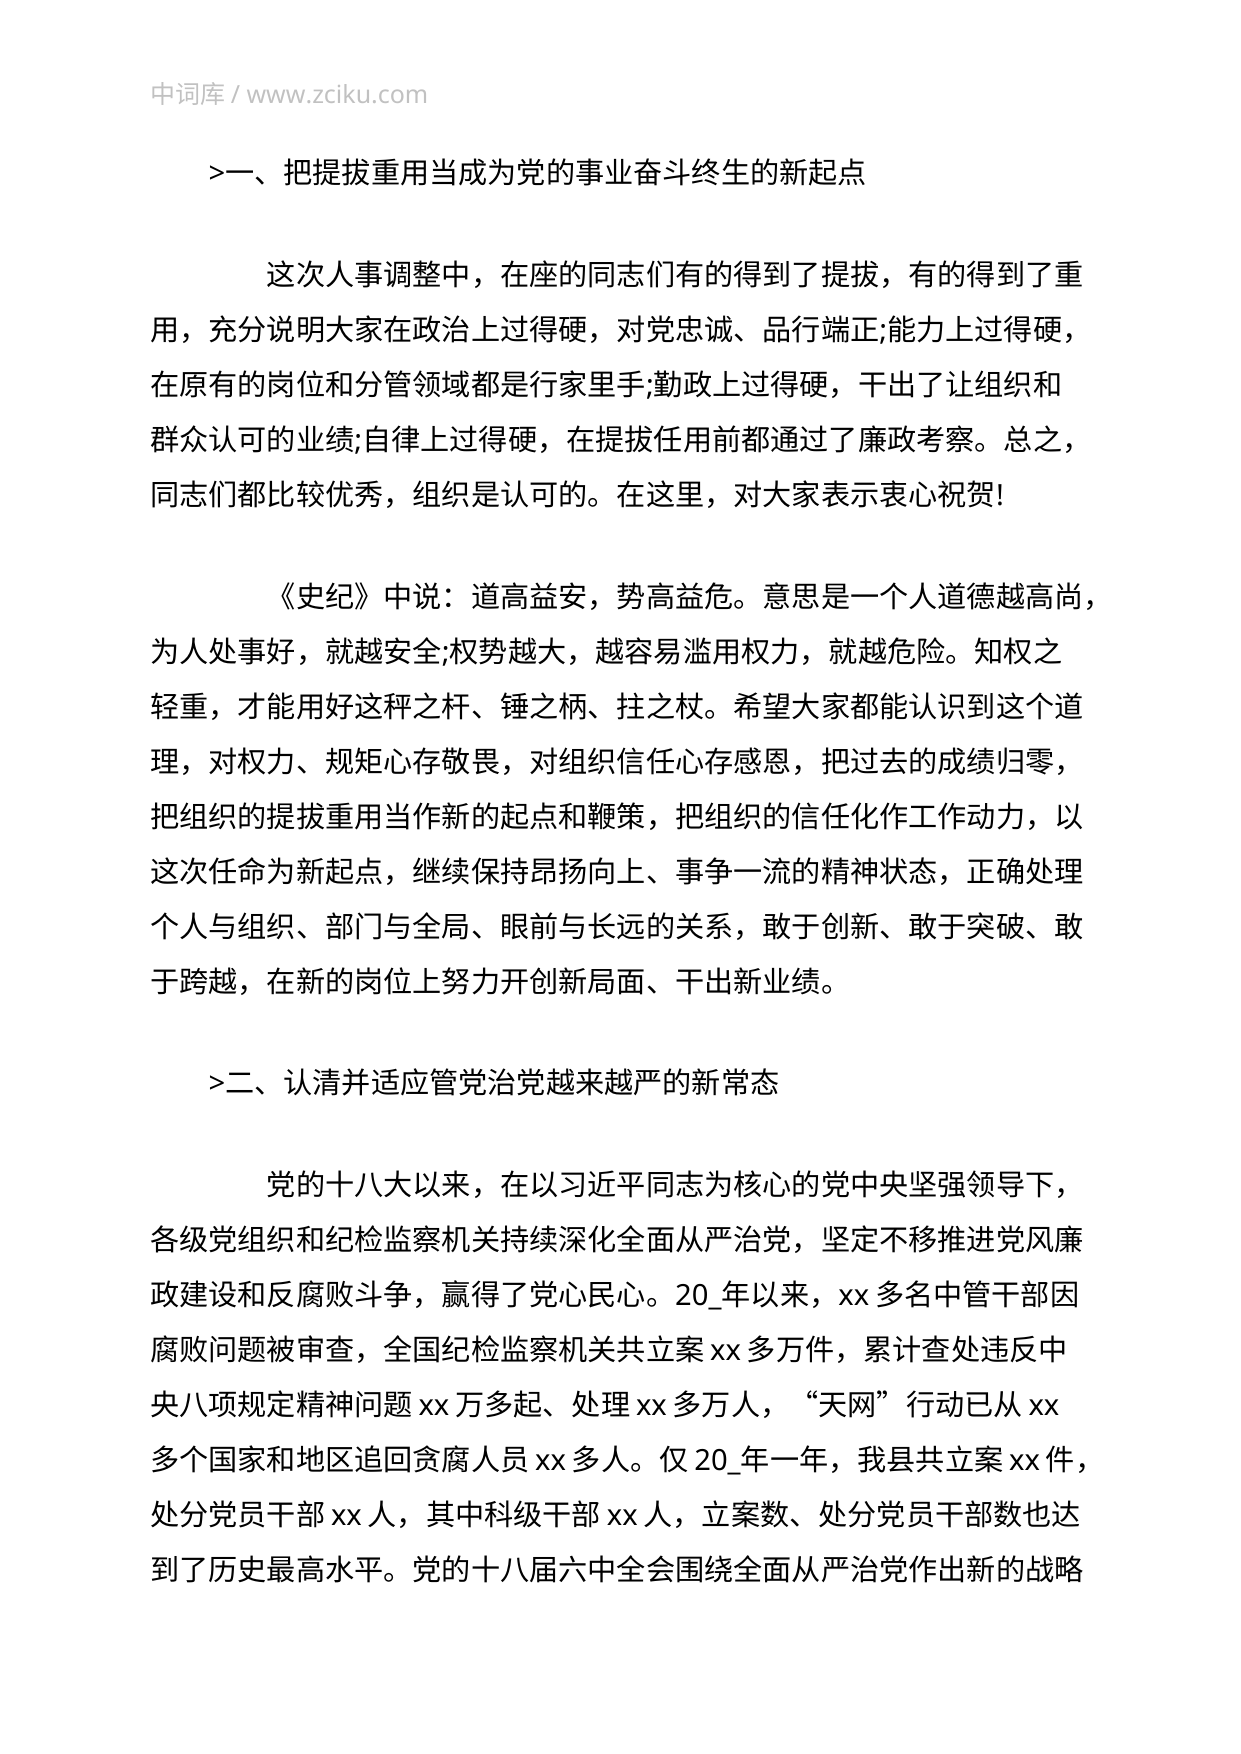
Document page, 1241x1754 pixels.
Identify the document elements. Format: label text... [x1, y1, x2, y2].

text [150, 1162, 1090, 1589]
text >一、把提拔重用当成为党的事业奋斗终生的新起点 [150, 150, 1090, 192]
text 这次人事调整中，在座的同志们有的得到了提拔，有的得到了重用，充分说明大家在政治上过得硬，对党忠诚、品行端正;能力上过得硬，在原有的岗位和分管领域都是行家里手;勤政上过得硬，干出了让组织和群众认可的业绩;自律上过得硬，在提拔任用前都通过了廉政考察。总之，同志们都比较优秀，组织是认可的。在这里，对大家表示衷心祝贺! [150, 252, 1090, 514]
text 《史纪》中说：道高益安，势高益危。意思是一个人道德越高尚，为人处事好，就越安全;权势越大，越容易滥用权力，就越危险。知权之轻重，才能用好这秤之杆、锤之柄、拄之杖。希望大家都能认识到这个道理，对权力、规矩心存敬畏，对组织信任心存感恩，把过去的成绩归零，把组织的提拔重用当作新的起点和鞭策，把组织的信任化作工作动力，以这次任命为新起点，继续保持昂扬向上、事争一流的精神状态，正确处理个人与组织、部门与全局、眼前与长远的关系，敢于创新、敢于突破、敢于跨越，在新的岗位上努力开创新局面、干出新业绩。 [150, 574, 1090, 1001]
text >二、认清并适应管党治党越来越严的新常态 [150, 1060, 1090, 1102]
